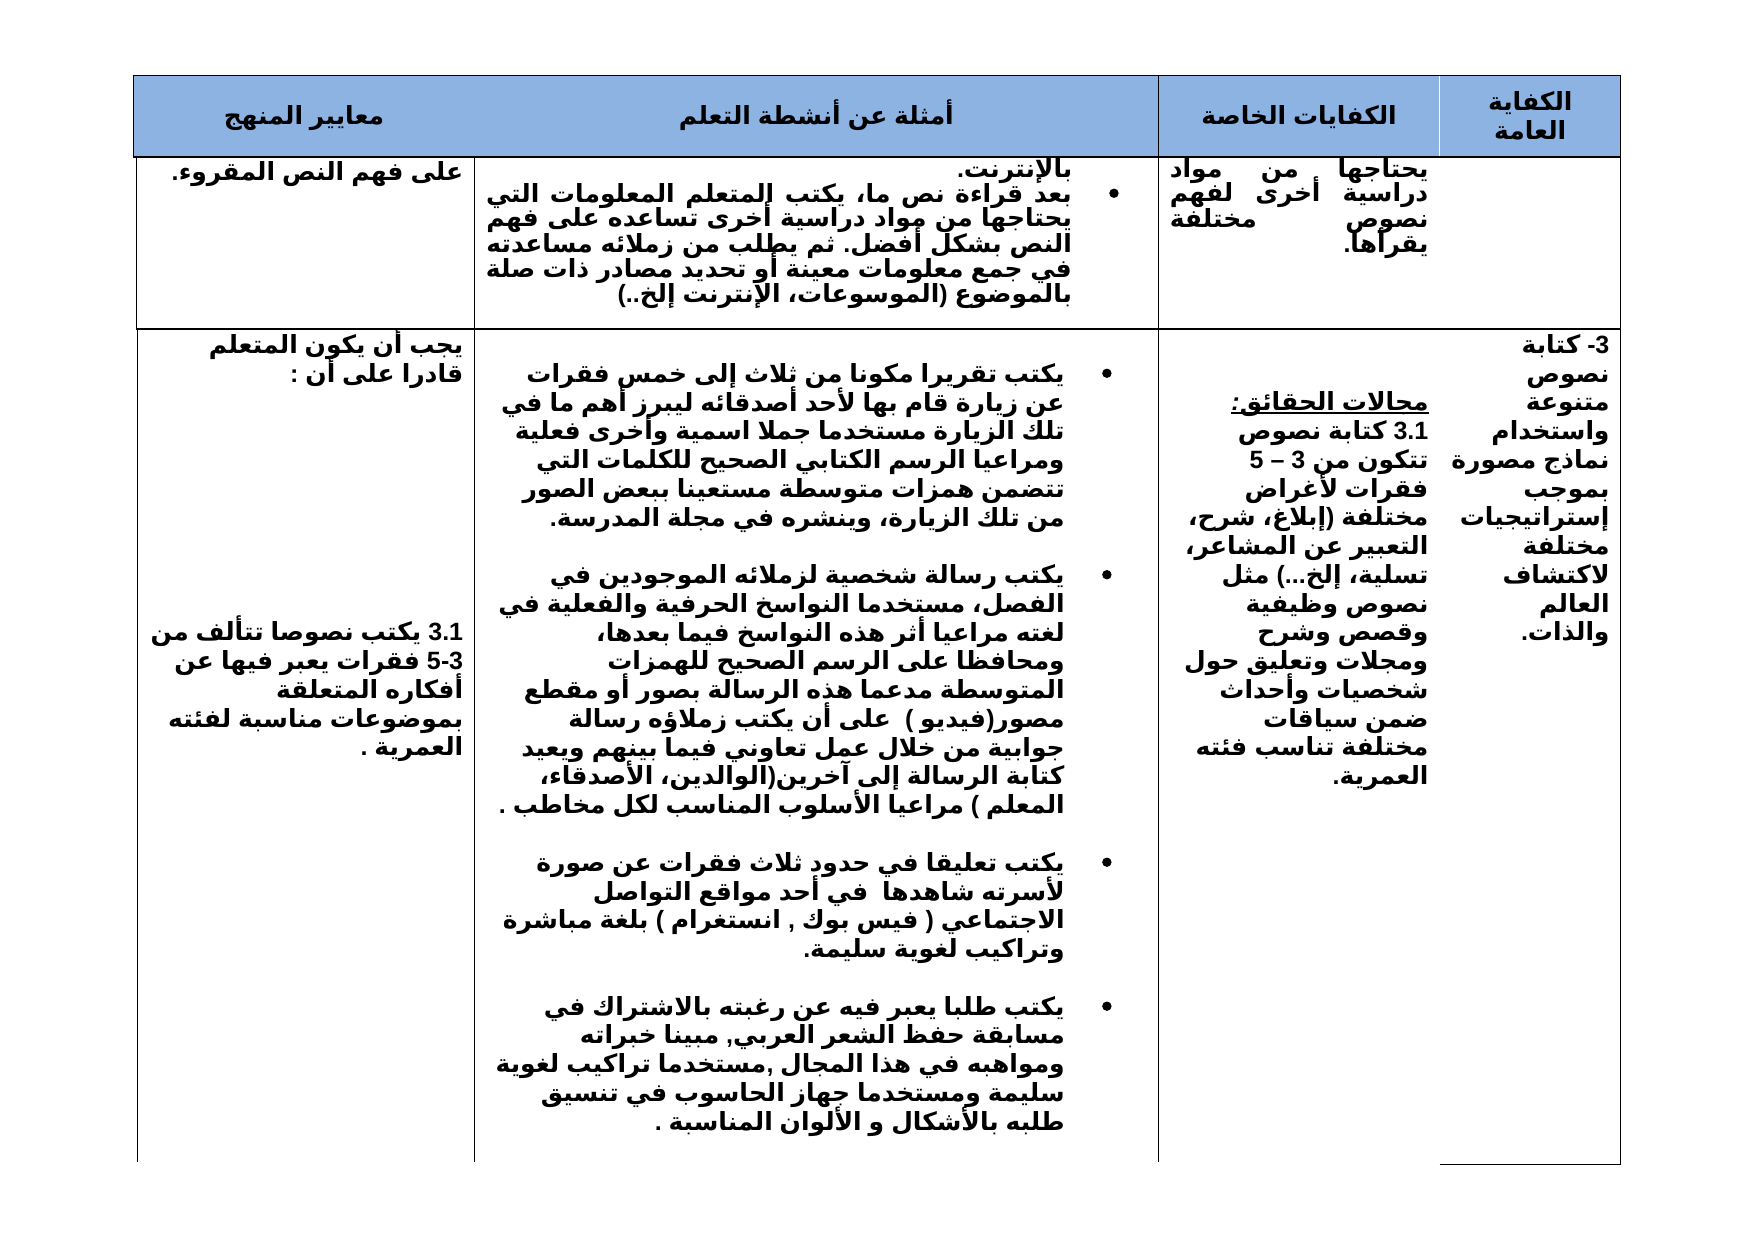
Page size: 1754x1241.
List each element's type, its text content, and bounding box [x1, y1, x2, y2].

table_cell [1440, 330, 1620, 1164]
table_header الكفايات الخاصة [1159, 76, 1439, 156]
table_header الكفاية العامة [1440, 76, 1620, 156]
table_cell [138, 330, 474, 1164]
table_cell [137, 158, 474, 328]
table_header معايير المنهج [134, 76, 474, 156]
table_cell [475, 158, 1158, 328]
table_header أمثلة عن أنشطة التعلم [474, 76, 1158, 156]
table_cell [1159, 158, 1439, 328]
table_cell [474, 330, 1158, 1164]
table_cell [1158, 330, 1439, 1164]
table_cell [1440, 158, 1620, 328]
